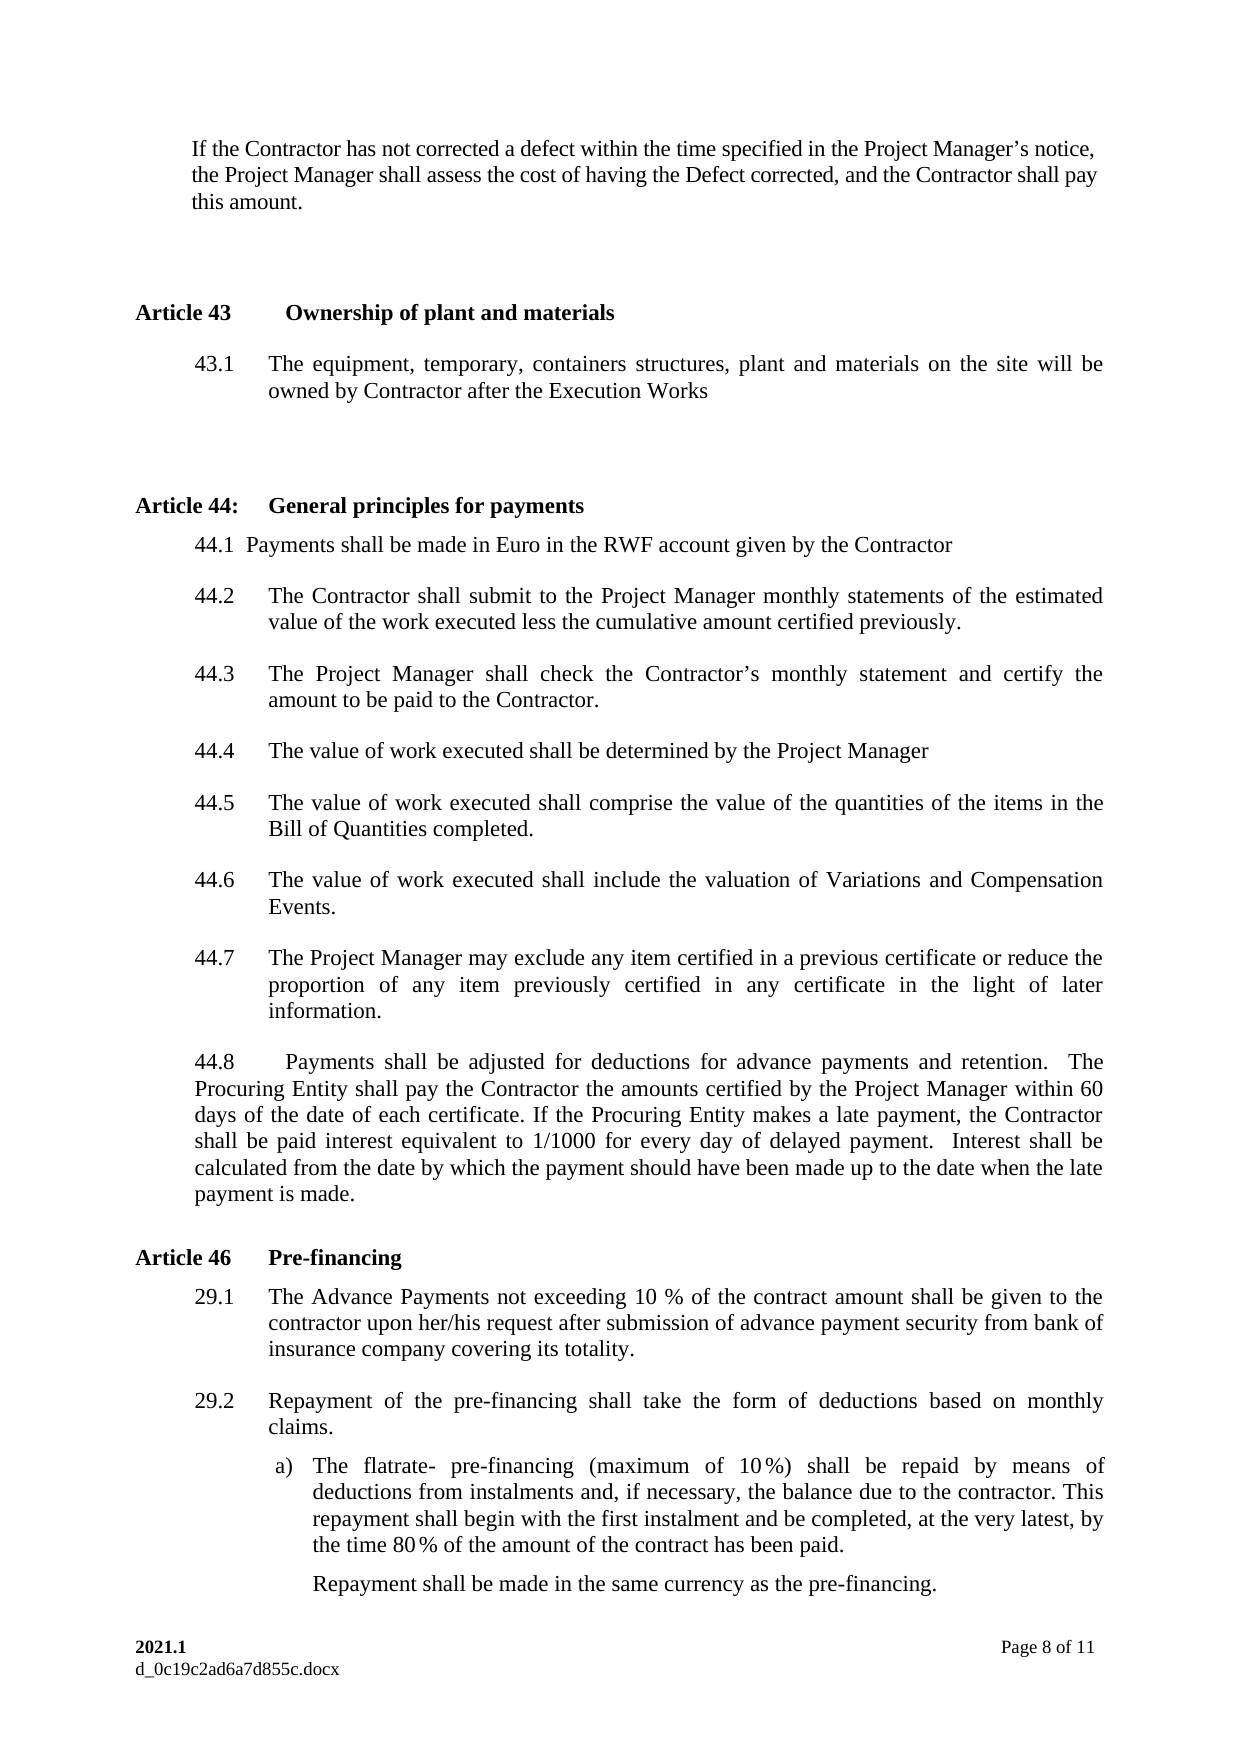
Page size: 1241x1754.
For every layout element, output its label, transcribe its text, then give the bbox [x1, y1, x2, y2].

text 43.1 The equipment, temporary, containers structures, plant and materials on the site will be owned by Contractor after the Execution Works [194, 350, 1105, 403]
list The flatrate- pre-financing (maximum of 10 %) shall be repaid by means of deductions from instalments and, if necessary, the balance due to the contractor. This repayment shall begin with the first instalment and be completed, at the very latest, by the time 80 % of the amount of the contract has been paid. [275, 1452, 1105, 1557]
text If the Contractor has not corrected a defect within the time specified in the Project Manager’s notice, the Project Manager shall assess the cost of having the Defect corrected, and the Contractor shall pay this amount. [191, 135, 1112, 214]
text 29.2 Repayment of the pre-financing shall take the form of deductions based on monthly claims. [194, 1387, 1105, 1439]
text 44.6 The value of work executed shall include the valuation of Variations and Compensation Events. [194, 867, 1105, 919]
text 44.3 The Project Manager shall check the Contractor’s monthly statement and certify the amount to be paid to the Contractor. [194, 660, 1105, 712]
text 44.4 The value of work executed shall be determined by the Project Manager [194, 737, 1105, 764]
text Repayment shall be made in the same currency as the pre-financing. [312, 1570, 1105, 1596]
text Article 46 Pre-financing [135, 1244, 1105, 1270]
text 44.1 Payments shall be made in Euro in the RWF account given by the Contractor [194, 531, 1105, 557]
text Article 43 Ownership of plant and materials [135, 299, 1105, 325]
text Article 44: General principles for payments [135, 492, 1105, 518]
text 44.8 Payments shall be adjusted for deductions for advance payments and retention. The Procuring Entity shall pay the Contractor the amounts certified by the Project Manager within 60 days of the date of each certificate. If the Procuring Entity makes a late payment, the Contractor shall be paid interest equivalent to 1/1000 for every day of delayed payment. Interest shall be calculated from the date by which the payment should have been made up to the date when the late payment is made. [194, 1048, 1105, 1206]
text 44.7 The Project Manager may exclude any item certified in a previous certificate or reduce the proportion of any item previously certified in any certificate in the light of later information. [194, 944, 1105, 1023]
text 44.2 The Contractor shall submit to the Project Manager monthly statements of the estimated value of the work executed less the cumulative amount certified previously. [194, 582, 1105, 635]
text 29.1 The Advance Payments not exceeding 10 % of the contract amount shall be given to the contractor upon her/his request after submission of advance payment security from bank of insurance company covering its totality. [194, 1283, 1105, 1362]
text 44.5 The value of work executed shall comprise the value of the quantities of the items in the Bill of Quantities completed. [194, 789, 1105, 842]
